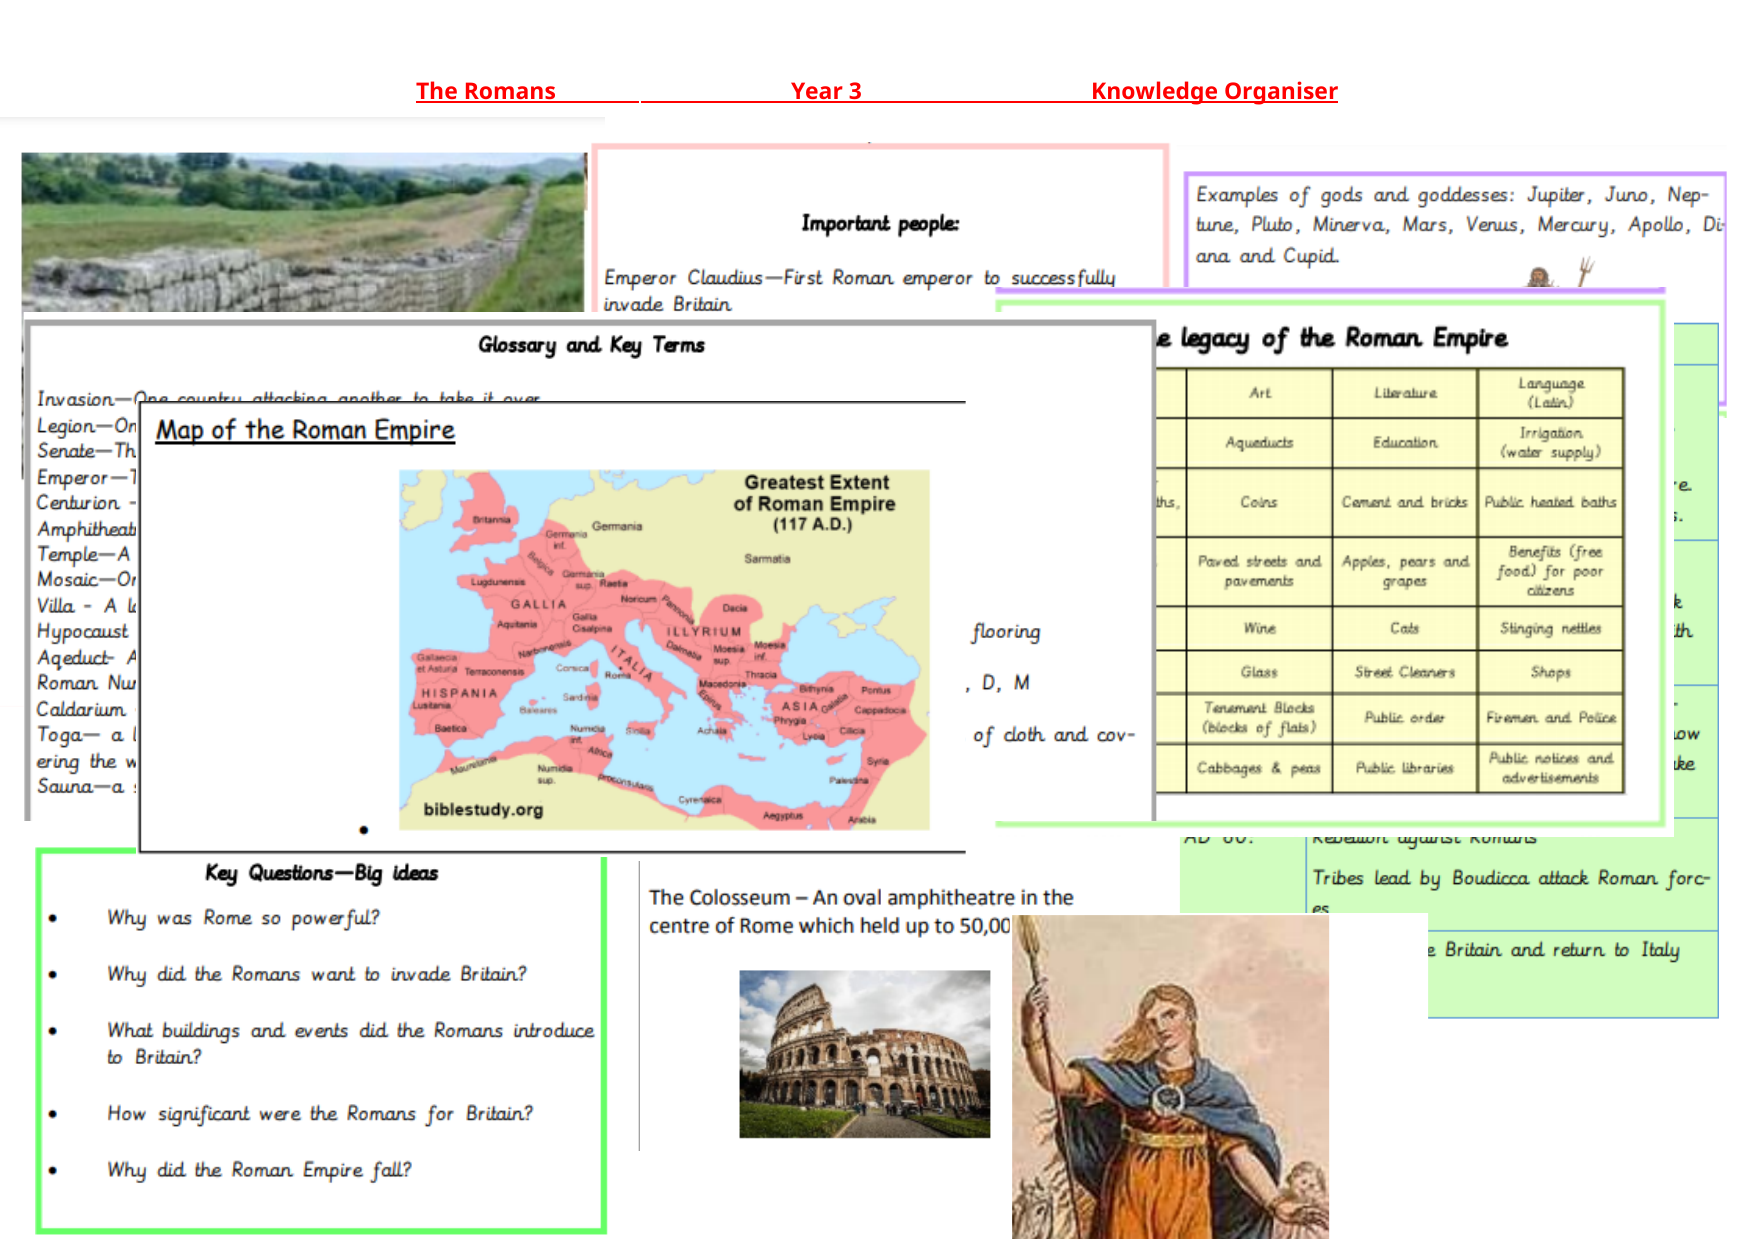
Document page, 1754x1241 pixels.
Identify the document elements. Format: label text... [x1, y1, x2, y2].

picture [0, 117, 1727, 1239]
text The Romans Year 3 Knowledge Organiser [75, 75, 1679, 106]
